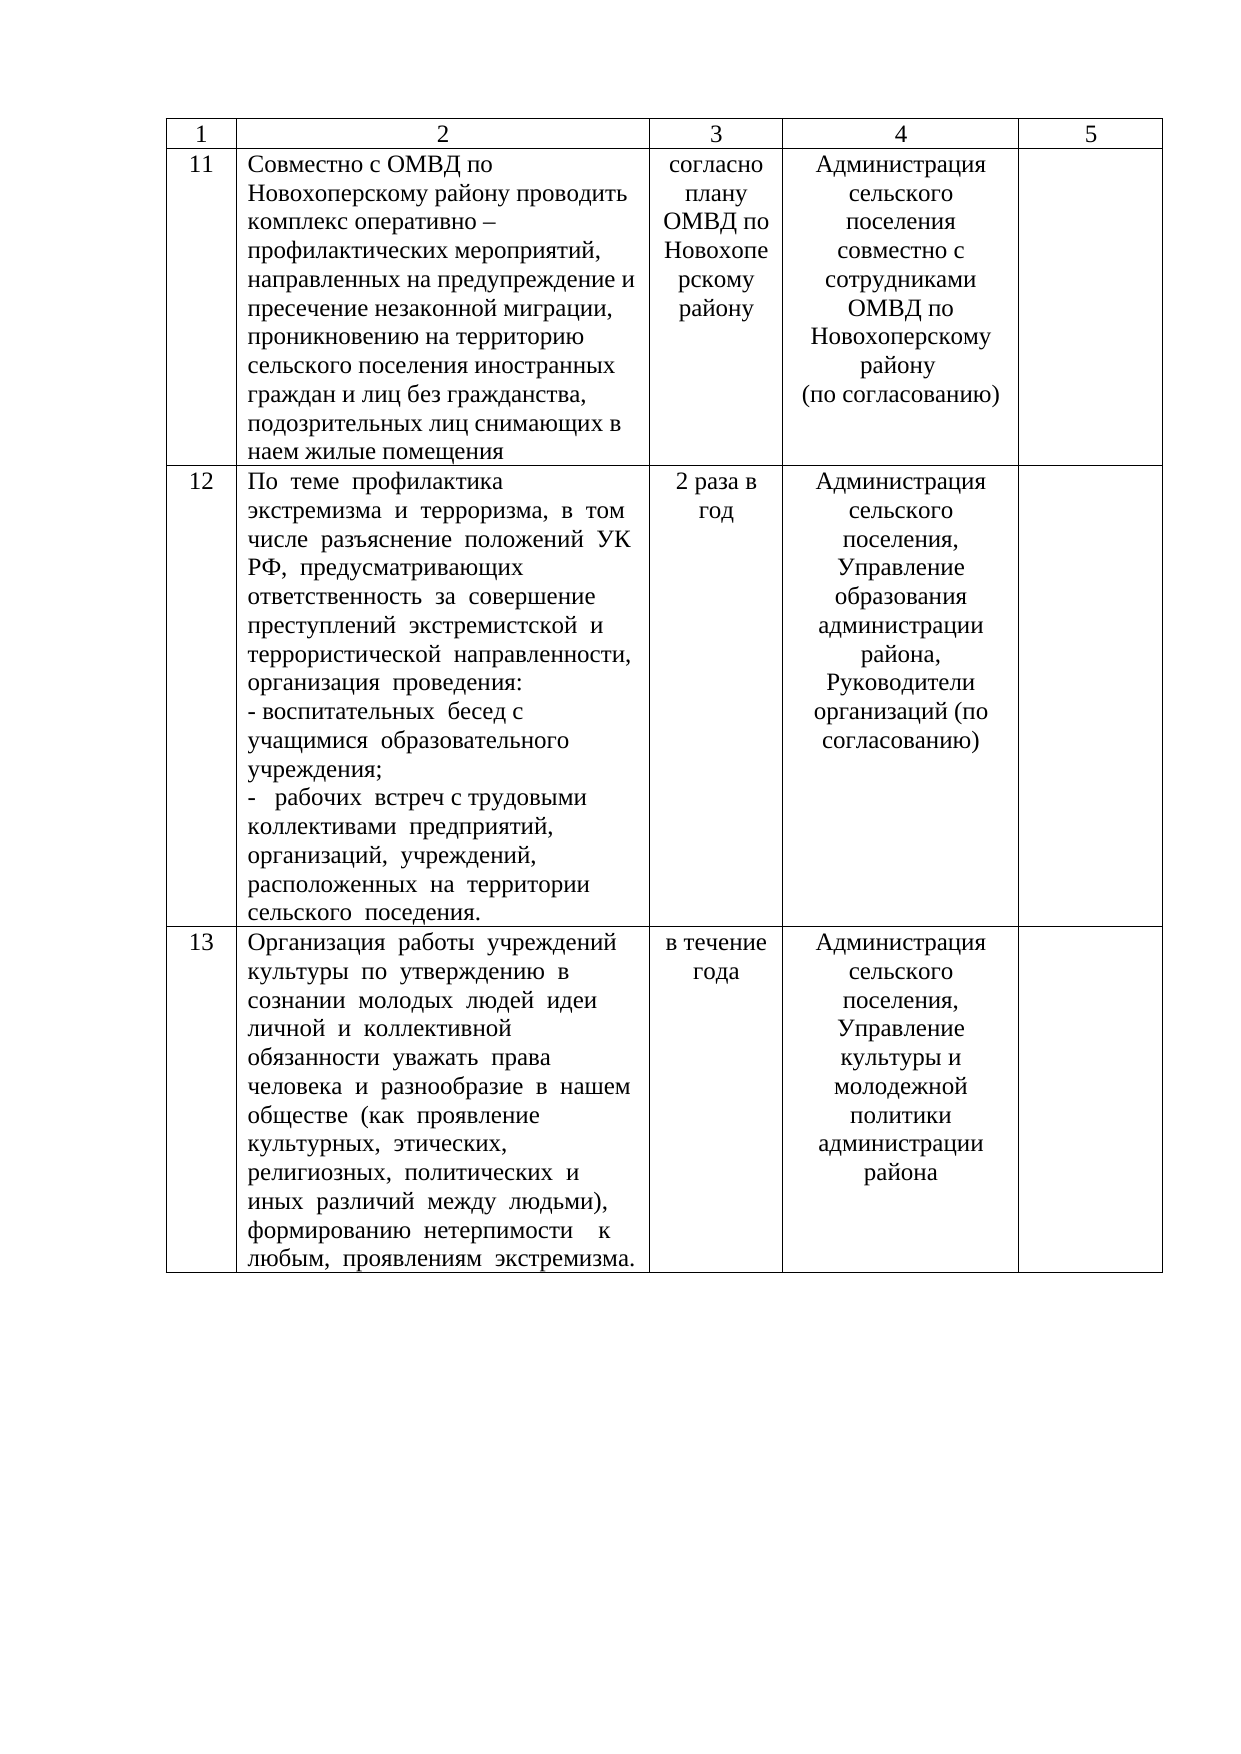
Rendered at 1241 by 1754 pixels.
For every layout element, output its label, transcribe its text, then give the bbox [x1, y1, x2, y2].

table_cell Администрация сельского поселения, Управление образования администрации района, Руководители организаций (по согласованию) [783, 466, 1018, 926]
table_cell 2 раза в год [650, 466, 782, 926]
table_cell 13 [167, 927, 236, 1272]
table_cell 12 [167, 466, 236, 926]
table_cell Администрация сельского поселения совместно с сотрудниками ОМВД по Новохоперскому району (по согласованию) [783, 149, 1018, 465]
table_cell в течение года [650, 927, 782, 1272]
table_header 1 [167, 119, 236, 148]
table_header 5 [1019, 119, 1162, 148]
table_cell [1019, 466, 1162, 926]
table_header 2 [237, 119, 649, 148]
table_cell [1019, 149, 1162, 465]
table_header 3 [650, 119, 782, 148]
table_header 4 [783, 119, 1018, 148]
table_cell 11 [167, 149, 236, 465]
table_cell Совместно с ОМВД по Новохоперскому району проводить комплекс оперативно – профилактических мероприятий, направленных на предупреждение и пресечение незаконной миграции, проникновению на территорию сельского поселения иностранных граждан и лиц без гражданства, подозрительных лиц снимающих в наем жилые помещения [237, 149, 649, 465]
table_cell Организация работы учреждений культуры по утверждению в сознании молодых людей идеи личной и коллективной обязанности уважать права человека и разнообразие в нашем обществе (как проявление культурных, этических, религиозных, политических и иных различий между людьми), формированию нетерпимости к любым, проявлениям экстремизма. [237, 927, 649, 1272]
table_cell согласно плану ОМВД по Новохоперскому району [650, 149, 782, 465]
table_cell По теме профилактика экстремизма и терроризма, в том числе разъяснение положений УК РФ, предусматривающих ответственность за совершение преступлений экстремистской и террористической направленности, организация проведения: - воспитательных бесед с учащимися образовательного учреждения; - рабочих встреч с трудовыми коллективами предприятий, организаций, учреждений, расположенных на территории сельского поседения. [237, 466, 649, 926]
table_cell Администрация сельского поселения, Управление культуры и молодежной политики администрации района [783, 927, 1018, 1272]
table_cell [1019, 927, 1162, 1272]
